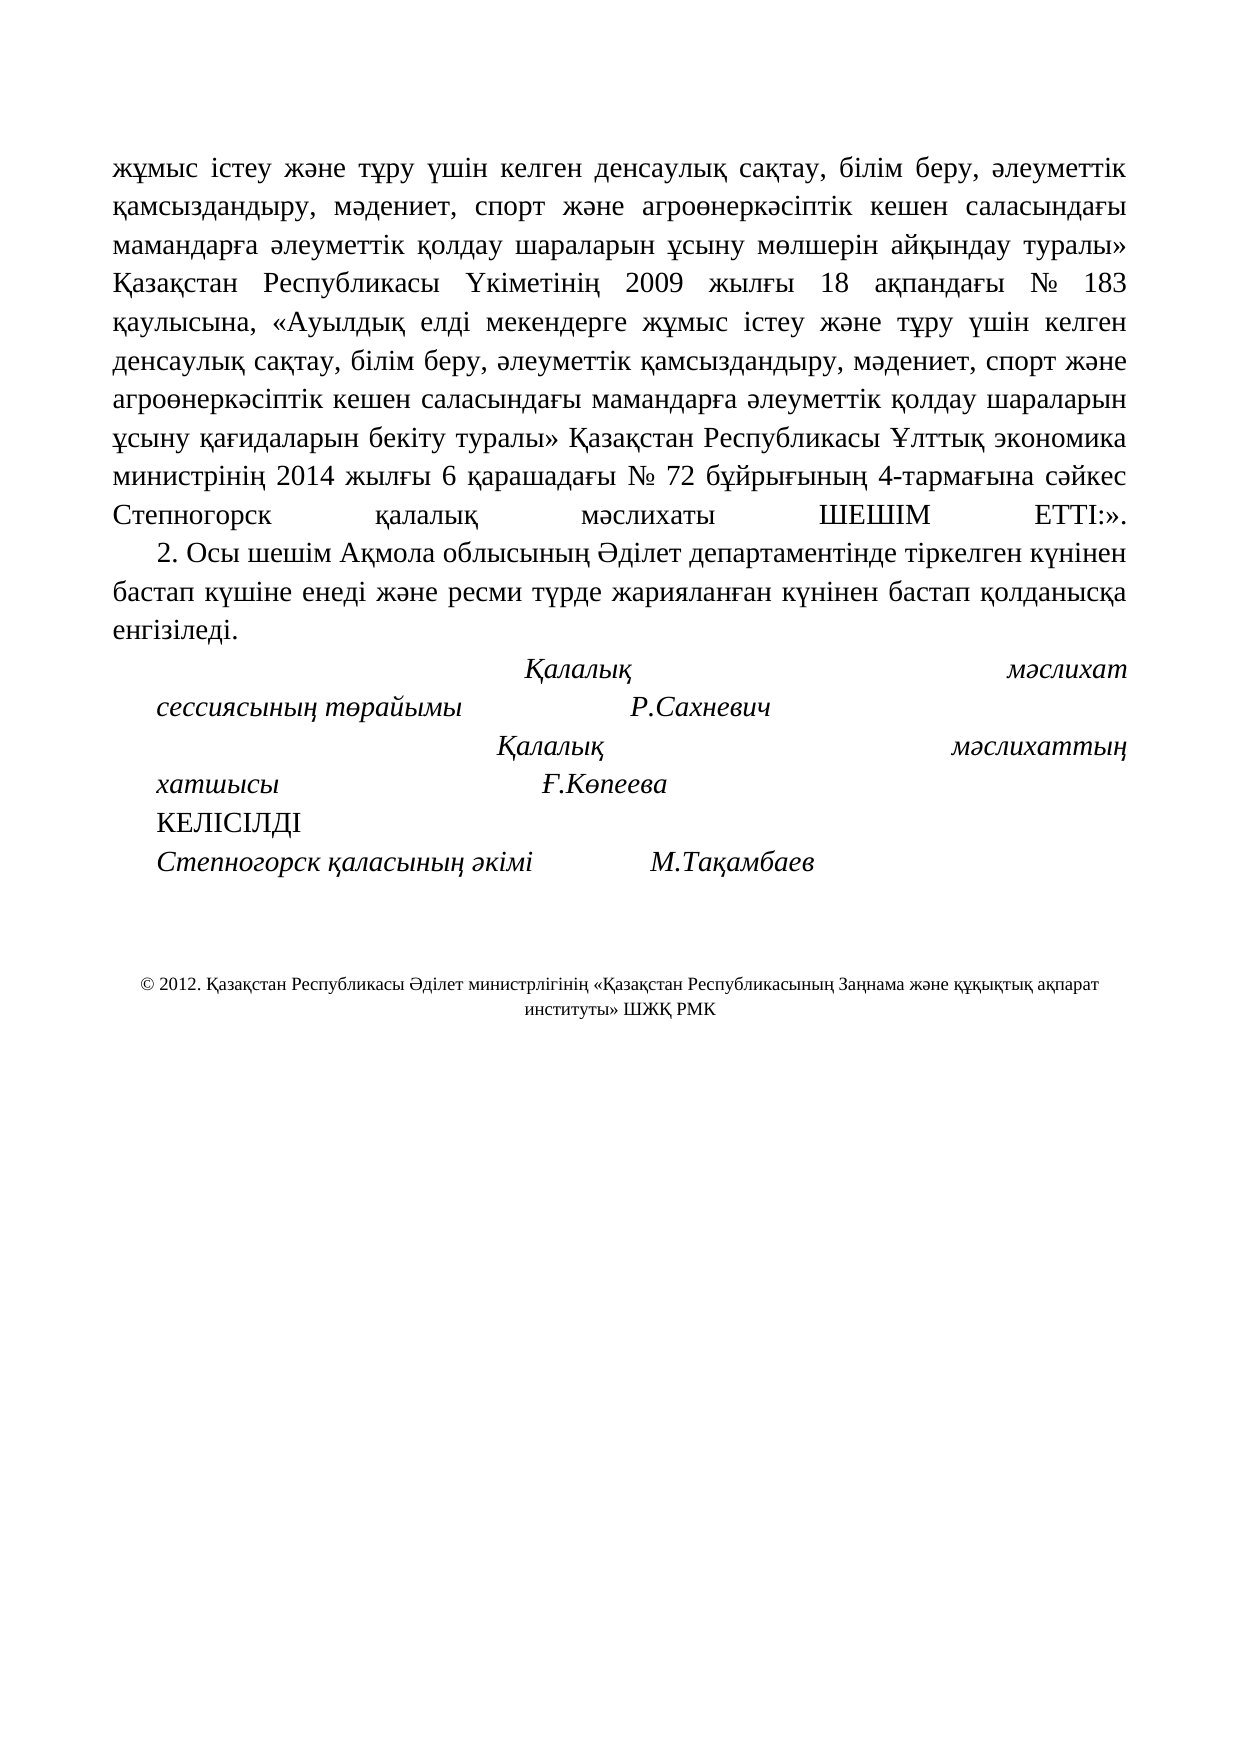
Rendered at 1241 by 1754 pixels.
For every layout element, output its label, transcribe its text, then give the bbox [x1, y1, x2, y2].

text Степногорск қаласының әкімі М.Тақамбаев [112, 844, 1128, 877]
text КЕЛІСІЛДІ [112, 805, 1128, 839]
text © 2012. Қазақстан Республикасы Әділет министрлігінің «Қазақстан Республикасының Заңнама және құқықтық ақпарат институты» ШЖҚ РМК [112, 973, 1128, 1019]
text Қалалық мәслихаттың хатшысы Ғ.Көпеева [112, 728, 1128, 800]
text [112, 150, 1128, 646]
text Қалалық мәслихат сессиясының төрайымы Р.Сахневич [112, 651, 1128, 723]
